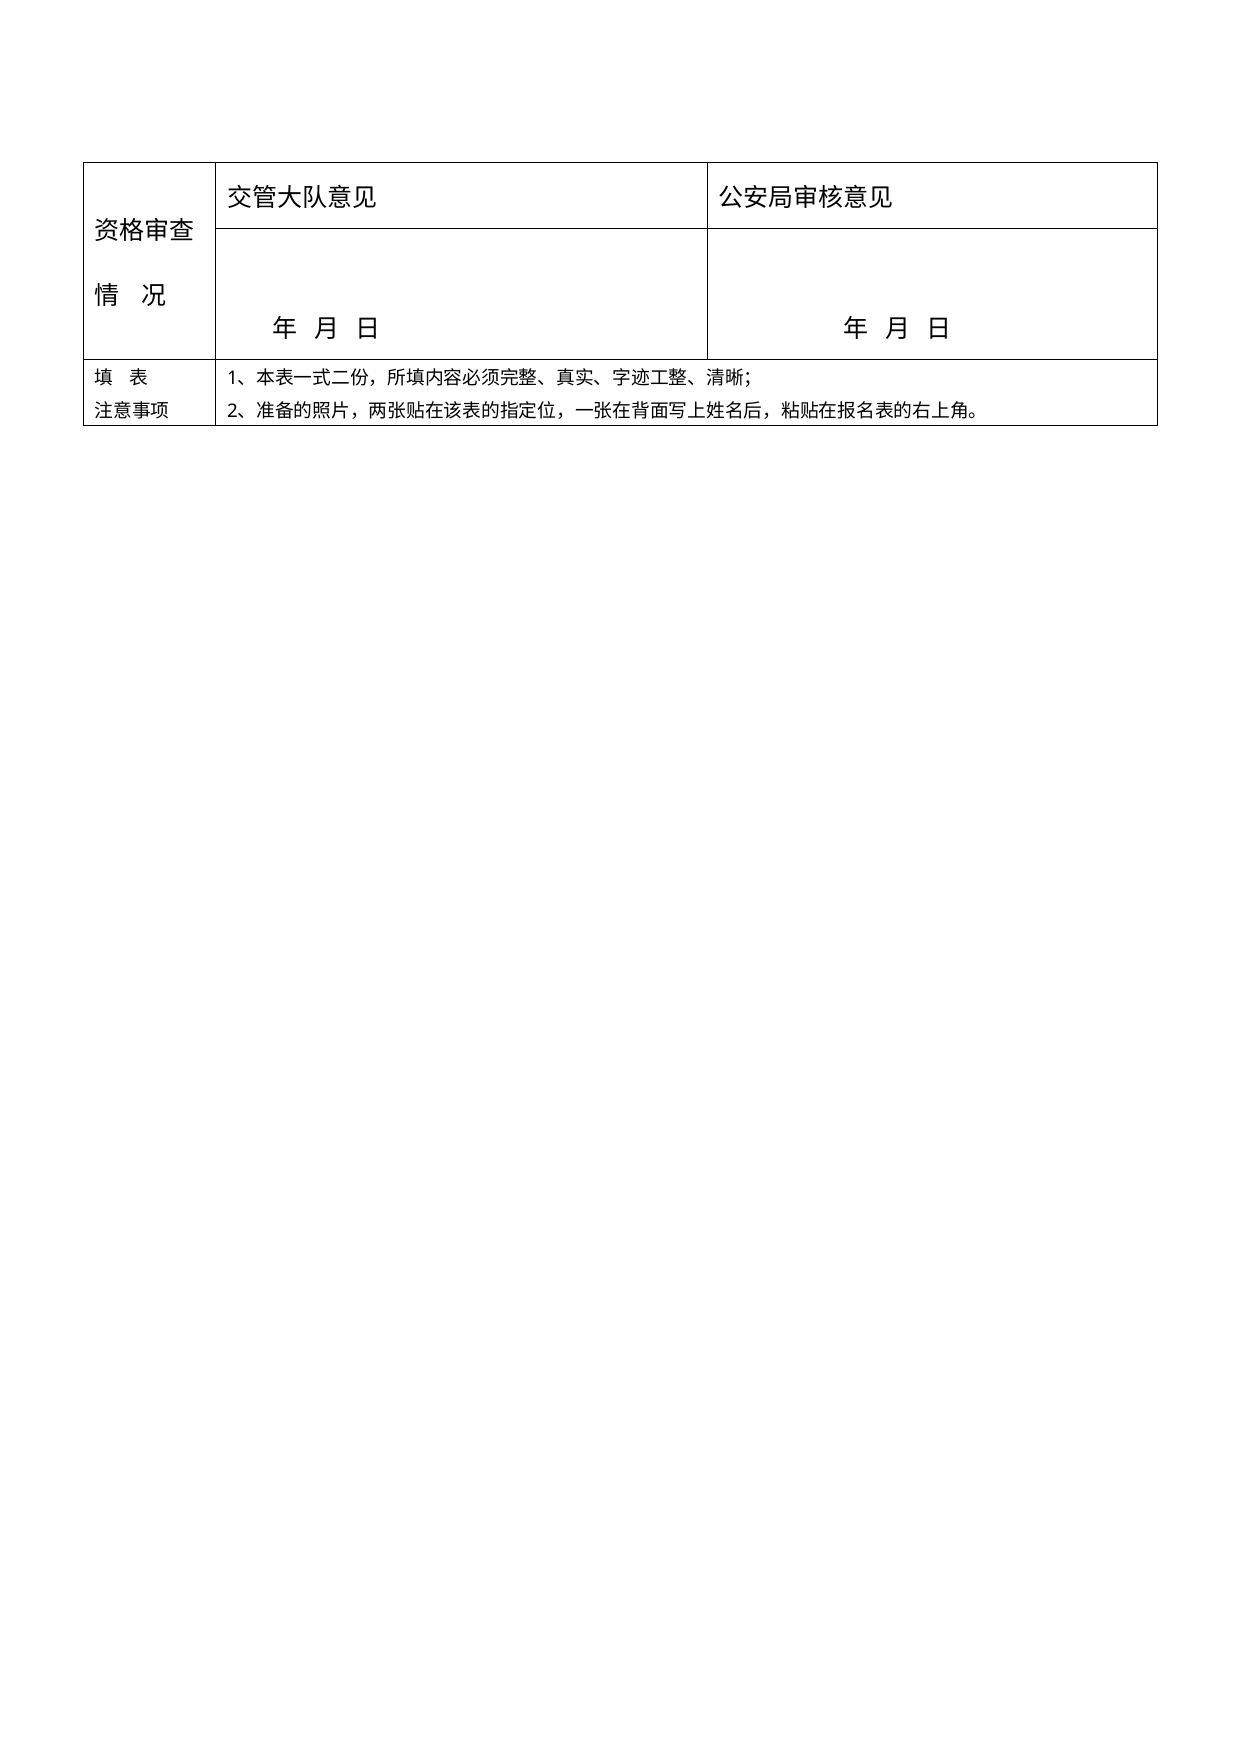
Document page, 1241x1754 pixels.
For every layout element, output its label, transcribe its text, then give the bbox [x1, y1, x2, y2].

table_cell 资格审查 情 况 [84, 163, 215, 359]
table_cell 1、本表一式二份，所填内容必须完整、真实、字迹工整、清晰； 2、准备的照片，两张贴在该表的指定位，一张在背面写上姓名后，粘贴在报名表的右上角。 [216, 360, 1157, 425]
table_cell 交管大队意见 [216, 163, 707, 228]
table_cell 填 表 注意事项 [84, 360, 215, 425]
table_cell 年 月 日 [708, 229, 1157, 359]
table_cell 公安局审核意见 [708, 163, 1157, 228]
table_cell 年 月 日 [216, 229, 707, 359]
